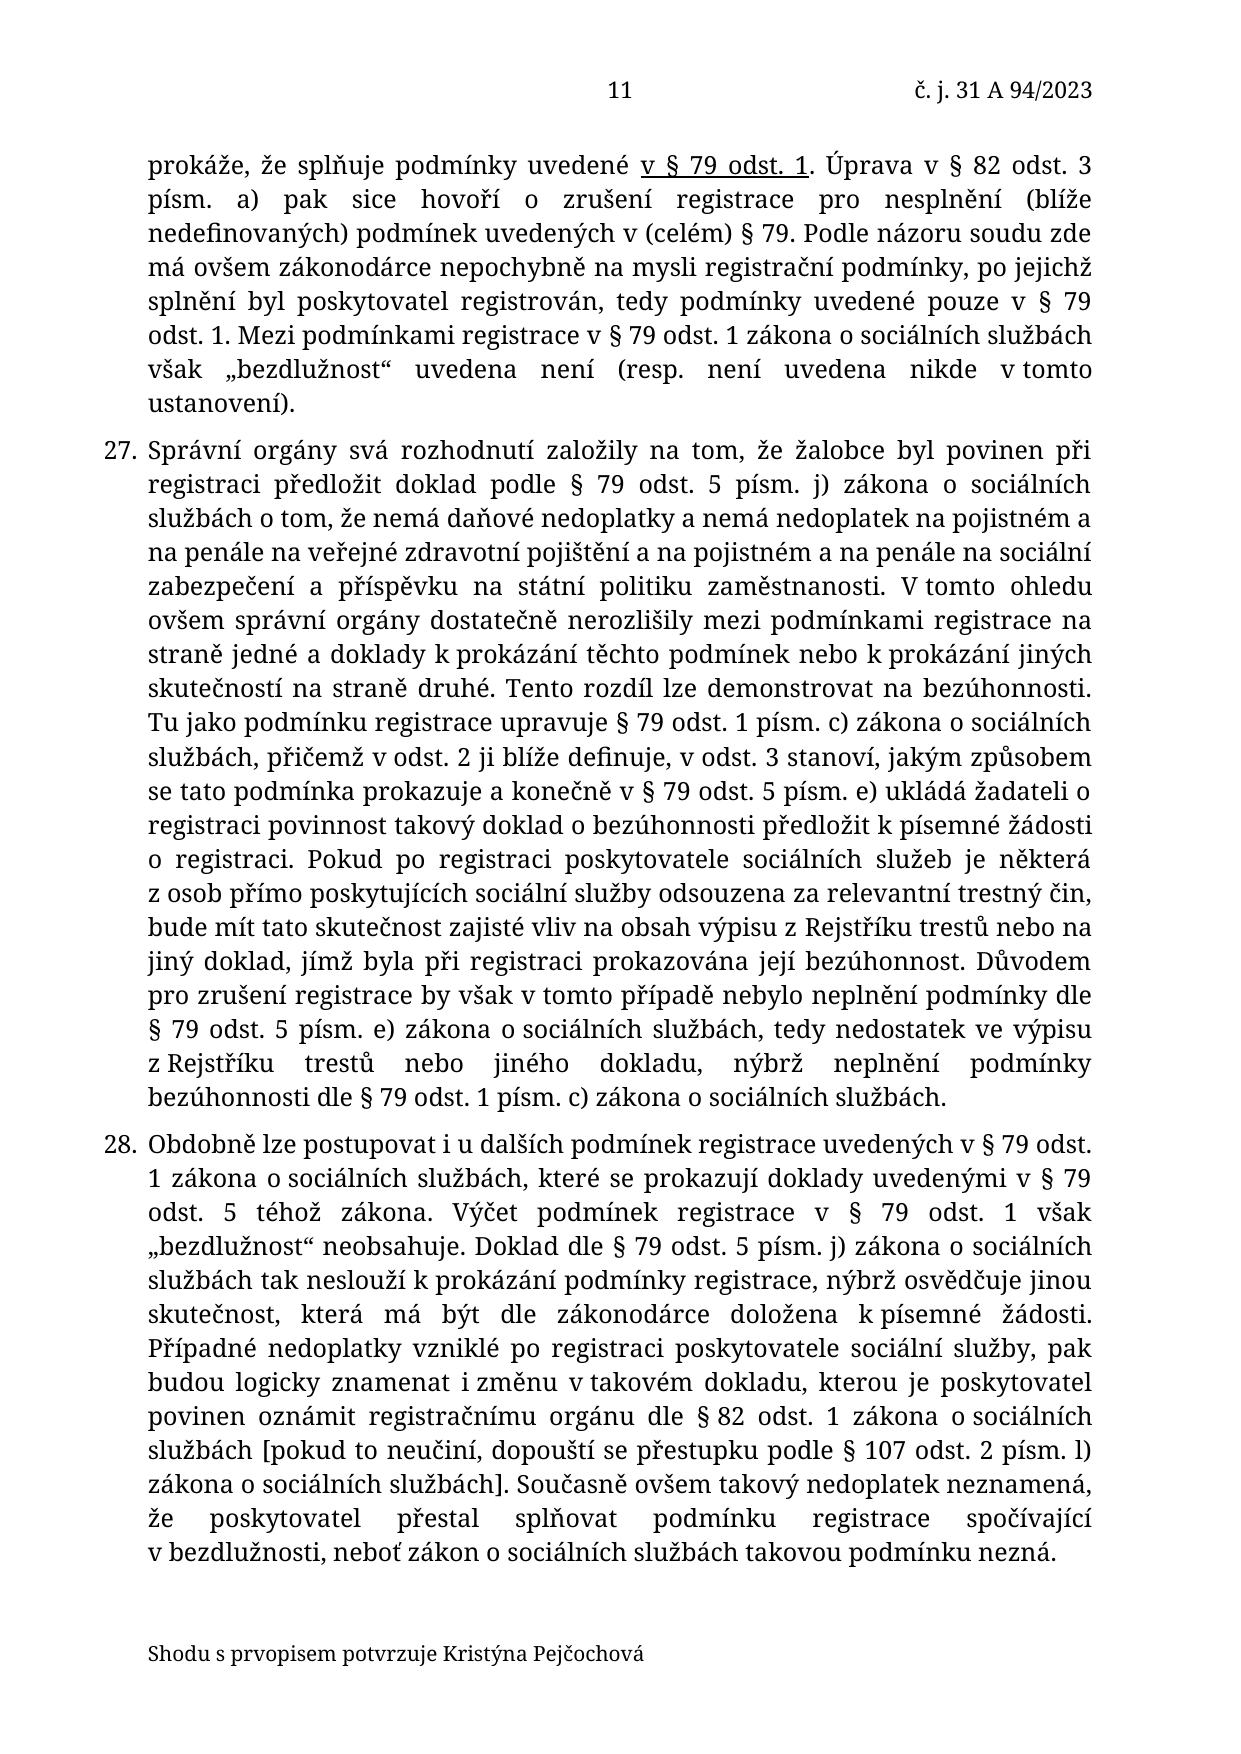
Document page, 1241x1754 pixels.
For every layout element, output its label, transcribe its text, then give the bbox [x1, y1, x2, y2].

list Správní orgány svá rozhodnutí založily na tom, že žalobce byl povinen při registraci předložit doklad podle § 79 odst. 5 písm. j) zákona o sociálních službách o tom, že nemá daňové nedoplatky a nemá nedoplatek na pojistném a na penále na veřejné zdravotní pojištění a na pojistném a na penále na sociální zabezpečení a příspěvku na státní politiku zaměstnanosti. V tomto ohledu ovšem správní orgány dostatečně nerozlišily mezi podmínkami registrace na straně jedné a doklady k prokázání těchto podmínek nebo k prokázání jiných skutečností na straně druhé. Tento rozdíl lze demonstrovat na bezúhonnosti. Tu jako podmínku registrace upravuje § 79 odst. 1 písm. c) zákona o sociálních službách, přičemž v odst. 2 ji blíže definuje, v odst. 3 stanoví, jakým způsobem se tato podmínka prokazuje a konečně v § 79 odst. 5 písm. e) ukládá žadateli o registraci povinnost takový doklad o bezúhonnosti předložit k písemné žádosti o registraci. Pokud po registraci poskytovatele sociálních služeb je některá z osob přímo poskytujících sociální služby odsouzena za relevantní trestný čin, bude mít tato skutečnost zajisté vliv na obsah výpisu z Rejstříku trestů nebo na jiný doklad, jímž byla při registraci prokazována její bezúhonnost. Důvodem pro zrušení registrace by však v tomto případě nebylo neplnění podmínky dle § 79 odst. 5 písm. e) zákona o sociálních službách, tedy nedostatek ve výpisu z Rejstříku trestů nebo jiného dokladu, nýbrž neplnění podmínky bezúhonnosti dle § 79 odst. 1 písm. c) zákona o sociálních službách. [103, 433, 1093, 1114]
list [103, 148, 1093, 420]
list Obdobně lze postupovat i u dalších podmínek registrace uvedených v § 79 odst. 1 zákona o sociálních službách, které se prokazují doklady uvedenými v § 79 odst. 5 téhož zákona. Výčet podmínek registrace v § 79 odst. 1 však „bezdlužnost“ neobsahuje. Doklad dle § 79 odst. 5 písm. j) zákona o sociálních službách tak neslouží k prokázání podmínky registrace, nýbrž osvědčuje jinou skutečnost, která má být dle zákonodárce doložena k písemné žádosti. Případné nedoplatky vzniklé po registraci poskytovatele sociální služby, pak budou logicky znamenat i změnu v takovém dokladu, kterou je poskytovatel povinen oznámit registračnímu orgánu dle § 82 odst. 1 zákona o sociálních službách [pokud to neučiní, dopouští se přestupku podle § 107 odst. 2 písm. l) zákona o sociálních službách]. Současně ovšem takový nedoplatek neznamená, že poskytovatel přestal splňovat podmínku registrace spočívající v bezdlužnosti, neboť zákon o sociálních službách takovou podmínku nezná. [103, 1126, 1093, 1569]
